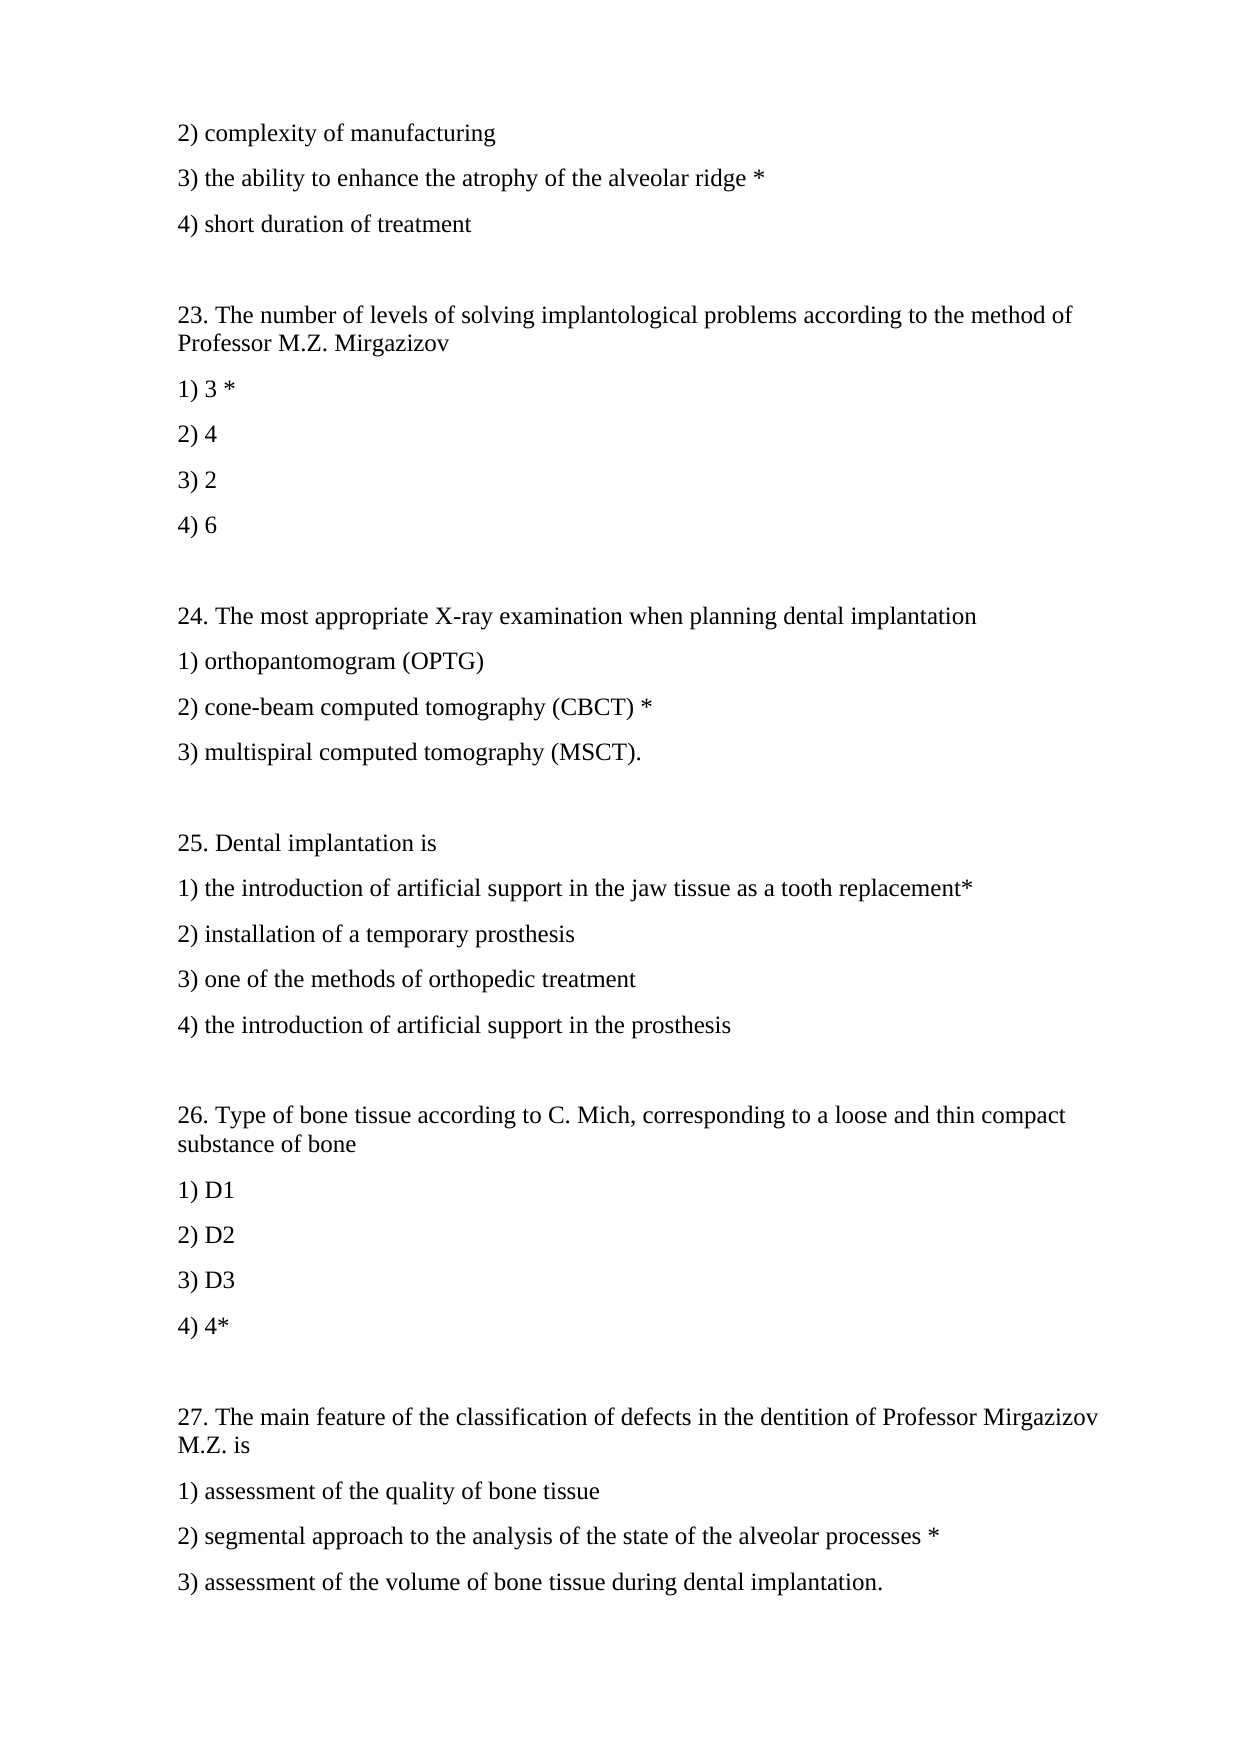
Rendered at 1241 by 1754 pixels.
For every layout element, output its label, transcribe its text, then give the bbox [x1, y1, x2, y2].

text 3) the ability to enhance the atrophy of the alveolar ridge * [177, 163, 1152, 192]
text 2) complexity of manufacturing [177, 118, 1152, 147]
text 3) D3 [177, 1266, 1152, 1294]
text 24. The most appropriate X-ray examination when planning dental implantation [177, 601, 1152, 630]
text 4) 6 [177, 510, 1152, 539]
text 3) assessment of the volume of bone tissue during dental implantation. [177, 1567, 1152, 1596]
text 4) the introduction of artificial support in the prosthesis [177, 1010, 1152, 1038]
text 1) 3 * [177, 374, 1152, 403]
text 4) 4* [177, 1311, 1152, 1340]
text 3) 2 [177, 465, 1152, 493]
text 4) short duration of treatment [177, 209, 1152, 238]
text 25. Dental implantation is [177, 828, 1152, 857]
text 1) orthopantomogram (OPTG) [177, 646, 1152, 675]
text 2) D2 [177, 1220, 1152, 1249]
text 23. The number of levels of solving implantological problems according to the method of Professor M.Z. Mirgazizov [177, 300, 1152, 357]
text 2) cone-beam computed tomography (CBCT) * [177, 692, 1152, 721]
text 1) assessment of the quality of bone tissue [177, 1476, 1152, 1505]
text 1) D1 [177, 1175, 1152, 1203]
text 1) the introduction of artificial support in the jaw tissue as a tooth replacement* [177, 873, 1152, 902]
text 27. The main feature of the classification of defects in the dentition of Professor Mirgazizov M.Z. is [177, 1402, 1152, 1459]
text 3) multispiral computed tomography (MSCT). [177, 737, 1152, 766]
text 3) one of the methods of orthopedic treatment [177, 964, 1152, 993]
text 26. Type of bone tissue according to C. Mich, corresponding to a loose and thin compact substance of bone [177, 1101, 1152, 1158]
text 2) segmental approach to the analysis of the state of the alveolar processes * [177, 1521, 1152, 1550]
text 2) installation of a temporary prosthesis [177, 919, 1152, 948]
text 2) 4 [177, 419, 1152, 448]
